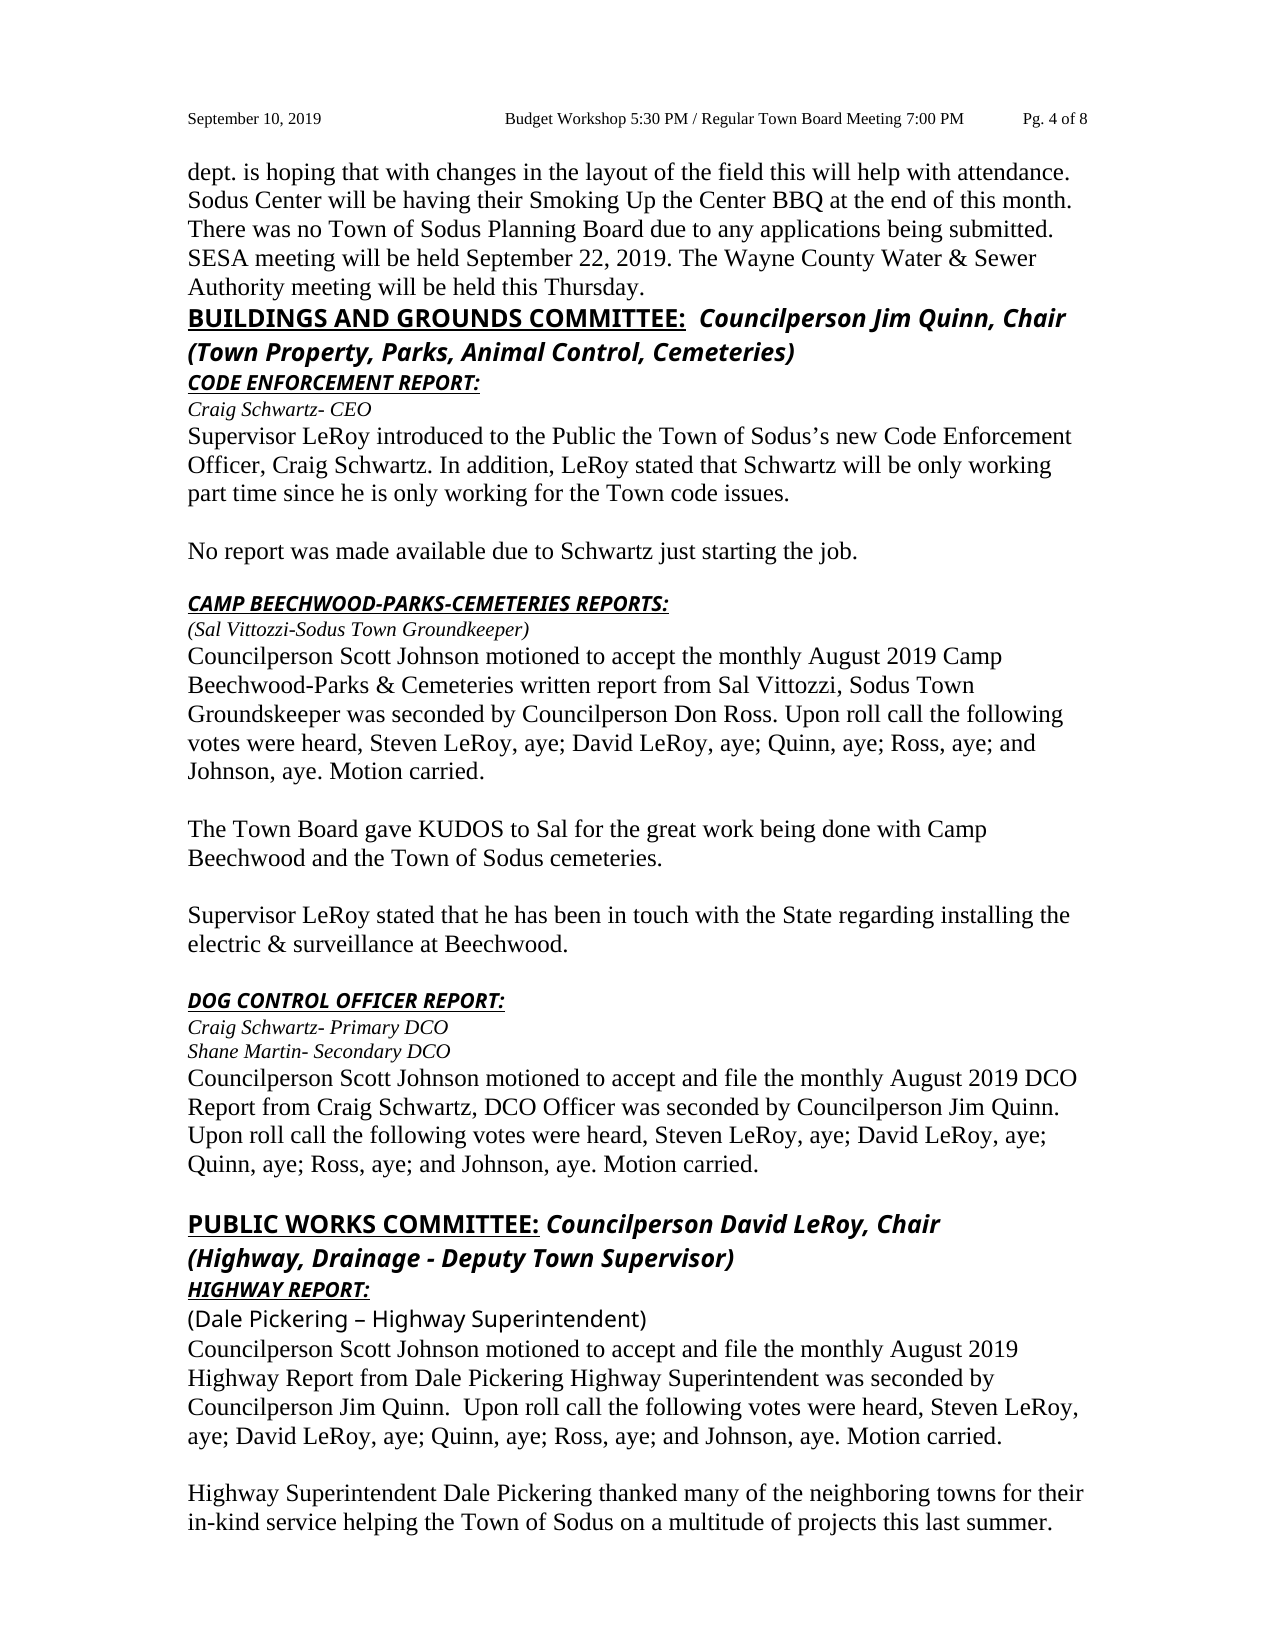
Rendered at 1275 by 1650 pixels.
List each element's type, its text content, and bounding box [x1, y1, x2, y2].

text CAMP BEECHWOOD-PARKS-CEMETERIES REPORTS: [187, 589, 1087, 617]
text (Dale Pickering – Highway Superintendent) [187, 1303, 1087, 1334]
text DOG CONTROL OFFICER REPORT: [187, 986, 1087, 1015]
text Councilperson Scott Johnson motioned to accept the monthly August 2019 Camp Beechwood-Parks & Cemeteries written report from Sal Vittozzi, Sodus Town Groundskeeper was seconded by Councilperson Don Ross. Upon roll call the following votes were heard, Steven LeRoy, aye; David LeRoy, aye; Quinn, aye; Ross, aye; and Johnson, aye. Motion carried. [187, 641, 1087, 785]
text Councilperson Scott Johnson motioned to accept and file the monthly August 2019 Highway Report from Dale Pickering Highway Superintendent was seconded by Councilperson Jim Quinn. Upon roll call the following votes were heard, Steven LeRoy, aye; David LeRoy, aye; Quinn, aye; Ross, aye; and Johnson, aye. Motion carried. [187, 1334, 1087, 1449]
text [187, 157, 1087, 300]
text Highway Superintendent Dale Pickering thanked many of the neighboring towns for their in-kind service helping the Town of Sodus on a multitude of projects this last summer. [187, 1478, 1087, 1536]
text Supervisor LeRoy stated that he has been in touch with the State regarding installing the electric & surveillance at Beechwood. [187, 900, 1087, 958]
text Craig Schwartz- CEO [187, 397, 1087, 421]
text (Sal Vittozzi-Sodus Town Groundkeeper) [187, 617, 1087, 641]
text HIGHWAY REPORT: [187, 1275, 1087, 1303]
text (Highway, Drainage - Deputy Town Supervisor) [187, 1241, 1087, 1275]
text Craig Schwartz- Primary DCO [187, 1015, 1087, 1039]
text The Town Board gave KUDOS to Sal for the great work being done with Camp Beechwood and the Town of Sodus cemeteries. [187, 814, 1087, 871]
text CODE ENFORCEMENT REPORT: [187, 368, 1087, 397]
text (Town Property, Parks, Animal Control, Cemeteries) [187, 334, 1087, 368]
text Councilperson Scott Johnson motioned to accept and file the monthly August 2019 DCO Report from Craig Schwartz, DCO Officer was seconded by Councilperson Jim Quinn. Upon roll call the following votes were heard, Steven LeRoy, aye; David LeRoy, aye; Quinn, aye; Ross, aye; and Johnson, aye. Motion carried. [187, 1063, 1087, 1178]
text BUILDINGS AND GROUNDS COMMITTEE: Councilperson Jim Quinn, Chair [187, 300, 1087, 334]
text Supervisor LeRoy introduced to the Public the Town of Sodus’s new Code Enforcement Officer, Craig Schwartz. In addition, LeRoy stated that Schwartz will be only working part time since he is only working for the Town code issues. [187, 421, 1087, 507]
text No report was made available due to Schwartz just starting the job. [187, 536, 1087, 565]
text PUBLIC WORKS COMMITTEE: Councilperson David LeRoy, Chair [187, 1207, 1087, 1241]
text Shane Martin- Secondary DCO [187, 1039, 1087, 1063]
